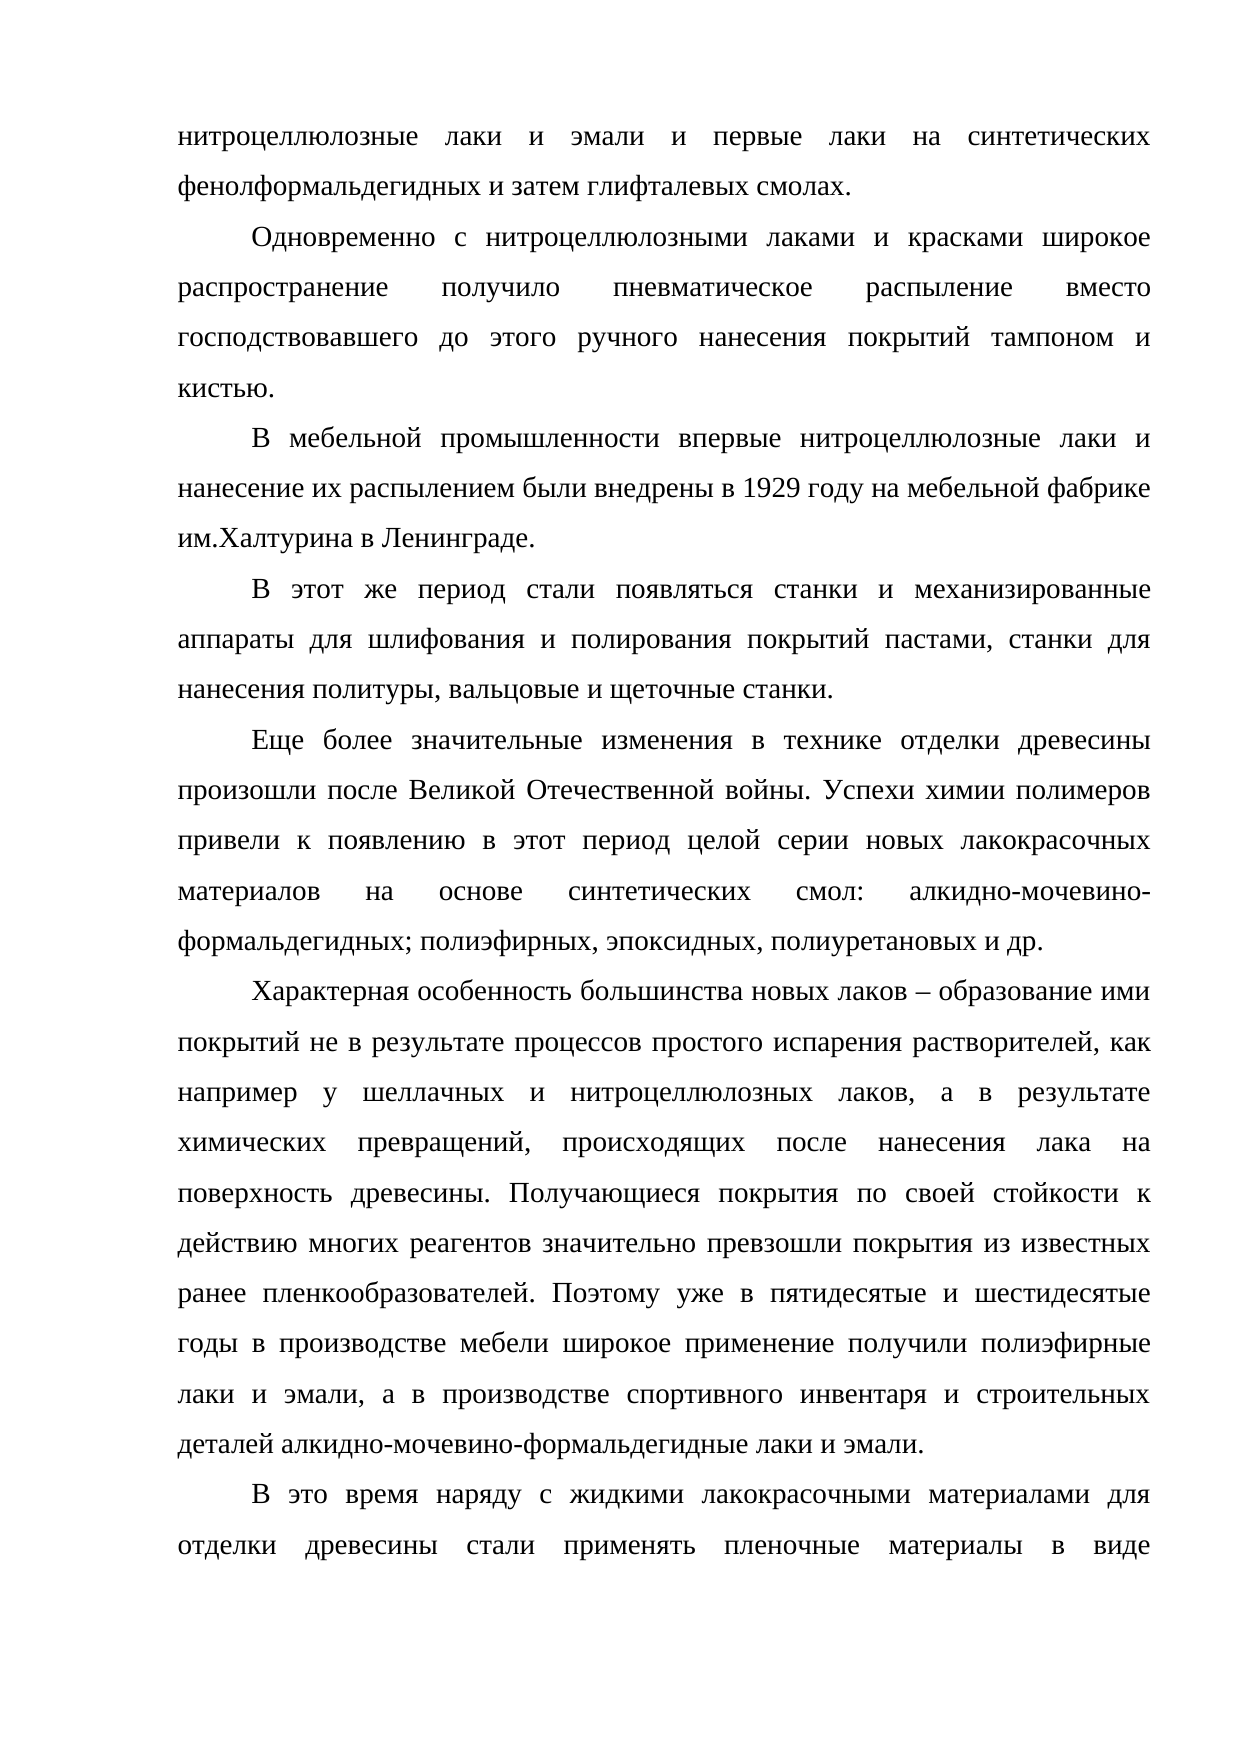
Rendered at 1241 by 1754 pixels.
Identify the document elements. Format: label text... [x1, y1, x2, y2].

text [177, 118, 1152, 202]
text В этот же период стали появляться станки и механизированные аппараты для шлифования и полирования покрытий пастами, станки для нанесения политуры, вальцовые и щеточные станки. [177, 571, 1152, 705]
text В мебельной промышленности впервые нитроцеллюлозные лаки и нанесение их распылением были внедрены в 1929 году на мебельной фабрике им.Халтурина в Ленинграде. [177, 420, 1152, 554]
text Одновременно с нитроцеллюлозными лаками и красками широкое распространение получило пневматическое распыление вместо господствовавшего до этого ручного нанесения покрытий тампоном и кистью. [177, 219, 1152, 403]
text Характерная особенность большинства новых лаков – образование ими покрытий не в результате процессов простого испарения растворителей, как например у шеллачных и нитроцеллюлозных лаков, а в результате химических превращений, происходящих после нанесения лака на поверхность древесины. Получающиеся покрытия по своей стойкости к действию многих реагентов значительно превзошли покрытия из известных ранее пленкообразователей. Поэтому уже в пятидесятые и шестидесятые годы в производстве мебели широкое применение получили полиэфирные лаки и эмали, а в производстве спортивного инвентаря и строительных деталей алкидно-мочевино-формальдегидные лаки и эмали. [177, 973, 1152, 1460]
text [177, 1477, 1152, 1560]
text Еще более значительные изменения в технике отделки древесины произошли после Великой Отечественной войны. Успехи химии полимеров привели к появлению в этот период целой серии новых лакокрасочных материалов на основе синтетических смол: алкидно-мочевино-формальдегидных; полиэфирных, эпоксидных, полиуретановых и др. [177, 722, 1152, 957]
